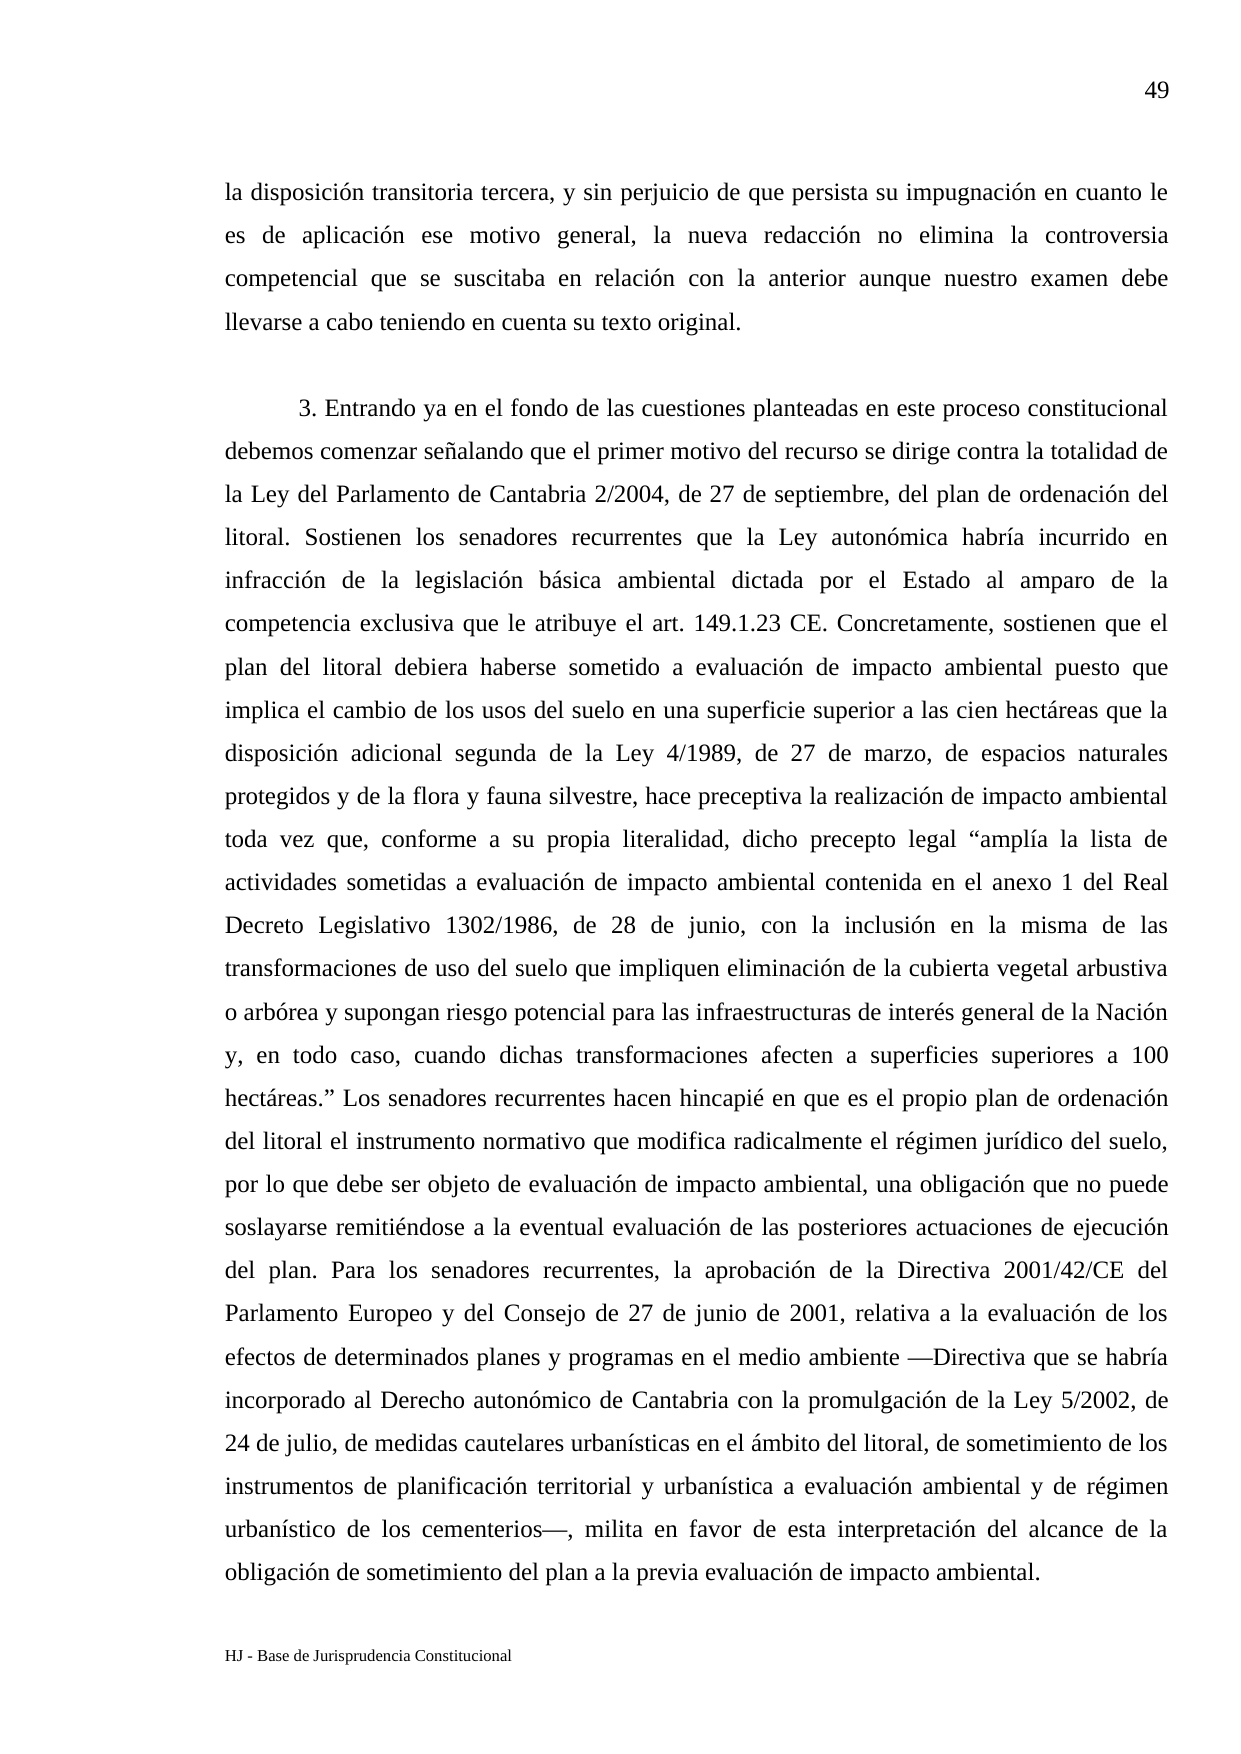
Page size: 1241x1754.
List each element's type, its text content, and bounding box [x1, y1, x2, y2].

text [224, 177, 1169, 335]
text 3. Entrando ya en el fondo de las cuestiones planteadas en este proceso constitucional debemos comenzar señalando que el primer motivo del recurso se dirige contra la totalidad de la Ley del Parlamento de Cantabria 2/2004, de 27 de septiembre, del plan de ordenación del litoral. Sostienen los senadores recurrentes que la Ley autonómica habría incurrido en infracción de la legislación básica ambiental dictada por el Estado al amparo de la competencia exclusiva que le atribuye el art. 149.1.23 CE. Concretamente, sostienen que el plan del litoral debiera haberse sometido a evaluación de impacto ambiental puesto que implica el cambio de los usos del suelo en una superficie superior a las cien hectáreas que la disposición adicional segunda de la Ley 4/1989, de 27 de marzo, de espacios naturales protegidos y de la flora y fauna silvestre, hace preceptiva la realización de impacto ambiental toda vez que, conforme a su propia literalidad, dicho precepto legal “amplía la lista de actividades sometidas a evaluación de impacto ambiental contenida en el anexo 1 del Real Decreto Legislativo 1302/1986, de 28 de junio, con la inclusión en la misma de las transformaciones de uso del suelo que impliquen eliminación de la cubierta vegetal arbustiva o arbórea y supongan riesgo potencial para las infraestructuras de interés general de la Nación y, en todo caso, cuando dichas transformaciones afecten a superficies superiores a 100 hectáreas.” Los senadores recurrentes hacen hincapié en que es el propio plan de ordenación del litoral el instrumento normativo que modifica radicalmente el régimen jurídico del suelo, por lo que debe ser objeto de evaluación de impacto ambiental, una obligación que no puede soslayarse remitiéndose a la eventual evaluación de las posteriores actuaciones de ejecución del plan. Para los senadores recurrentes, la aprobación de la Directiva 2001/42/CE del Parlamento Europeo y del Consejo de 27 de junio de 2001, relativa a la evaluación de los efectos de determinados planes y programas en el medio ambiente —Directiva que se habría incorporado al Derecho autonómico de Cantabria con la promulgación de la Ley 5/2002, de 24 de julio, de medidas cautelares urbanísticas en el ámbito del litoral, de sometimiento de los instrumentos de planificación territorial y urbanística a evaluación ambiental y de régimen urbanístico de los cementerios—, milita en favor de esta interpretación del alcance de la obligación de sometimiento del plan a la previa evaluación de impacto ambiental. [224, 393, 1169, 1586]
